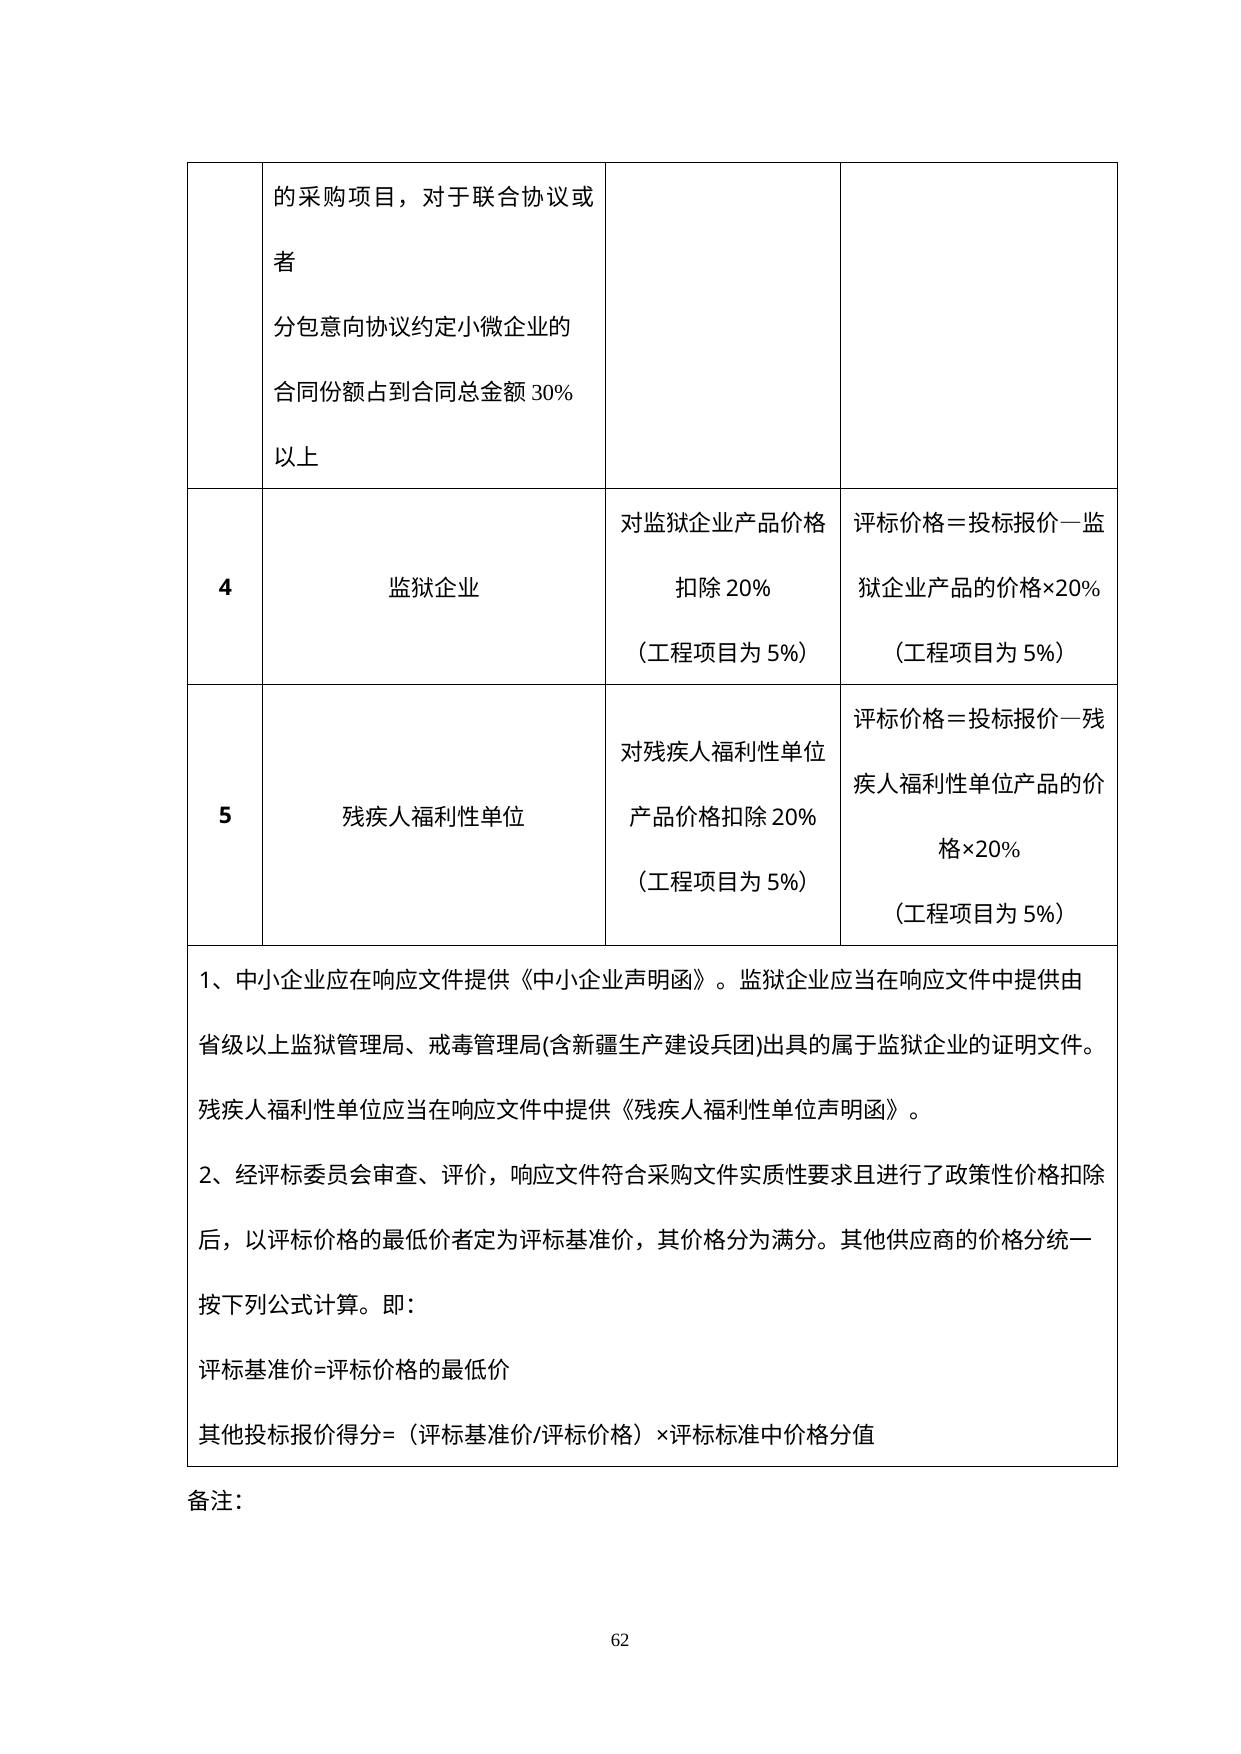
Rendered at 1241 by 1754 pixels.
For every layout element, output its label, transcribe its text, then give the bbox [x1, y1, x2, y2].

table_cell 监狱企业 [263, 489, 605, 684]
table_cell 对残疾人福利性单位产品价格扣除20% （工程项目为5%） [606, 685, 840, 945]
table_cell 4 [188, 489, 262, 684]
table_cell 1、中小企业应在响应文件提供《中小企业声明函》。监狱企业应当在响应文件中提供由 省级以上监狱管理局、戒毒管理局(含新疆生产建设兵团)出具的属于监狱企业的证明文件。 残疾人福利性单位应当在响应文件中提供《残疾人福利性单位声明函》。 经评标委员会审查、评价，响应文件符合采购文件实质性要求且进行了政策性价格扣除后，以评标价格的最低价者定为评标基准价，其价格分为满分。其他供应商的价格分统一按下列公式计算。即： 评标基准价=评标价格的最低价 其他投标报价得分=（评标基准价/评标价格）×评标标准中价格分值 [188, 946, 1117, 1466]
table_cell 对监狱企业产品价格扣除20% （工程项目为5%） [606, 489, 840, 684]
text 备注： [187, 1467, 1053, 1532]
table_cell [606, 163, 840, 488]
table_cell 5 [188, 685, 262, 945]
table_cell 残疾人福利性单位 [263, 685, 605, 945]
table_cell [841, 163, 1117, 488]
table_cell 评标价格＝投标报价—监狱企业产品的价格×20%（工程项目为5%） [841, 489, 1117, 684]
table_cell 评标价格＝投标报价—残疾人福利性单位产品的价格×20% （工程项目为5%） [841, 685, 1117, 945]
table_cell 3 [188, 163, 262, 488]
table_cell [263, 163, 605, 488]
